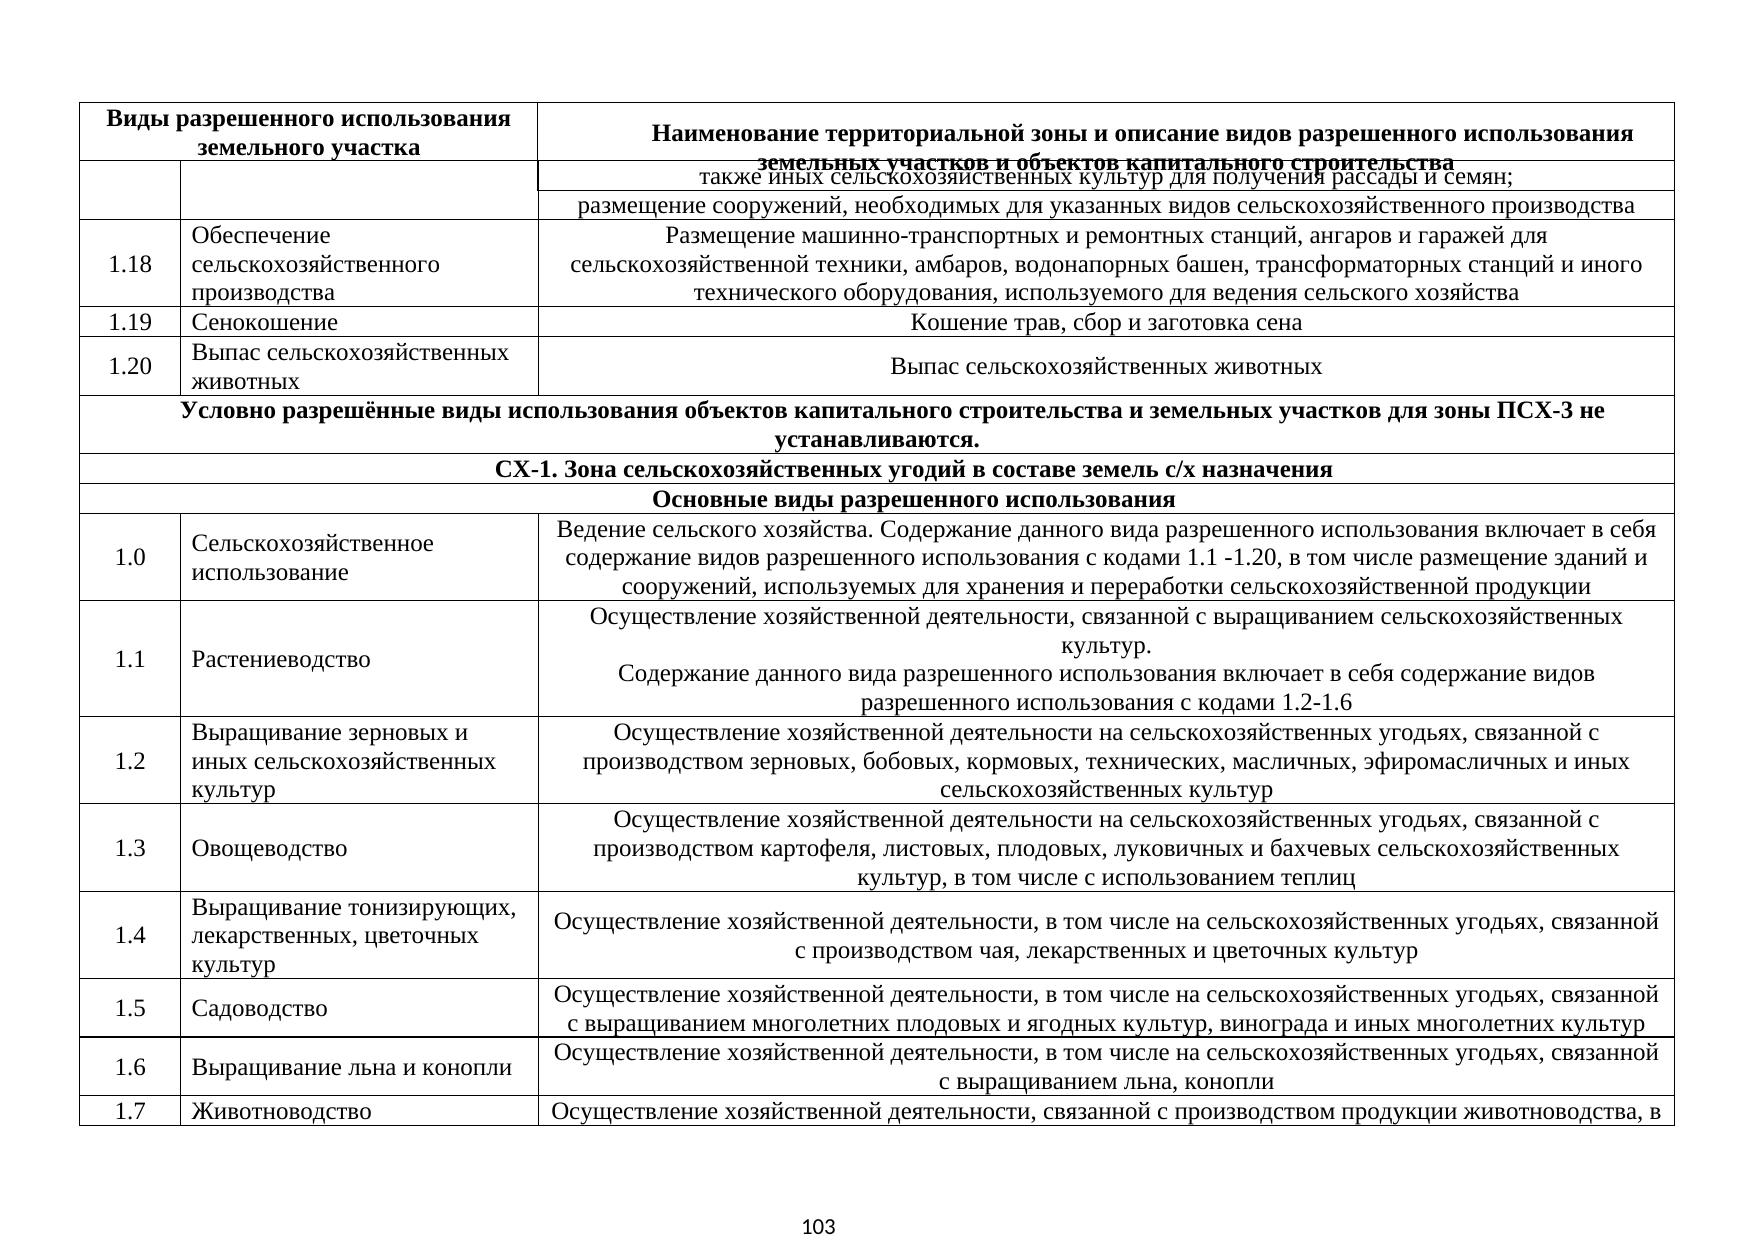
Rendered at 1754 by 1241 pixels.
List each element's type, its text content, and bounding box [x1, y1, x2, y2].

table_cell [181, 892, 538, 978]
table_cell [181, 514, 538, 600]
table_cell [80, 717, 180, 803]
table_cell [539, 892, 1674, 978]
table_header Наименование территориальной зоны и описание видов разрешенного использования земельных участков и объектов капитального строительства [538, 103, 1674, 160]
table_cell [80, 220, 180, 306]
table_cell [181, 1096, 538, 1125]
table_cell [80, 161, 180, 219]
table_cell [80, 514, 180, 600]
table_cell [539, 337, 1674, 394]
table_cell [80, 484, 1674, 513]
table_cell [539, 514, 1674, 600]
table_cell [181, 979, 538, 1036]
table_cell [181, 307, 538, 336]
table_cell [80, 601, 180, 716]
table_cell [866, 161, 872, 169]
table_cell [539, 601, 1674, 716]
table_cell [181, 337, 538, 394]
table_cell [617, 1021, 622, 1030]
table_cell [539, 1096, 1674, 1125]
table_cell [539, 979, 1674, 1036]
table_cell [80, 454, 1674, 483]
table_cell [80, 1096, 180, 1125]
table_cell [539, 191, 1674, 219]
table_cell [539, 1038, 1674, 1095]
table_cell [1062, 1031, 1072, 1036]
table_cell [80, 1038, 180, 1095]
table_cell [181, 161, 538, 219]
table_header Виды разрешенного использования земельного участка [80, 103, 537, 160]
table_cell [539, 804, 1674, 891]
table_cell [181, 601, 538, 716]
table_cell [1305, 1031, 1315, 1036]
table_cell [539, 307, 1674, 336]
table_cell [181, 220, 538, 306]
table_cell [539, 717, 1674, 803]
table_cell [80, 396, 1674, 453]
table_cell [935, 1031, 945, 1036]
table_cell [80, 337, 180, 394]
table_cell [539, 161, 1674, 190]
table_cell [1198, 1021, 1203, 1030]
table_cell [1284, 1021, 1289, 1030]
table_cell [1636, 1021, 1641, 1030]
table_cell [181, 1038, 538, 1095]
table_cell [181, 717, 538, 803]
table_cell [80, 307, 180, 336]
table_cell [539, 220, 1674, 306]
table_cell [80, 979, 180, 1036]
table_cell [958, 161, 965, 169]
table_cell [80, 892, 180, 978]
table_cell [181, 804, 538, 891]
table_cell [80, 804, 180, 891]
